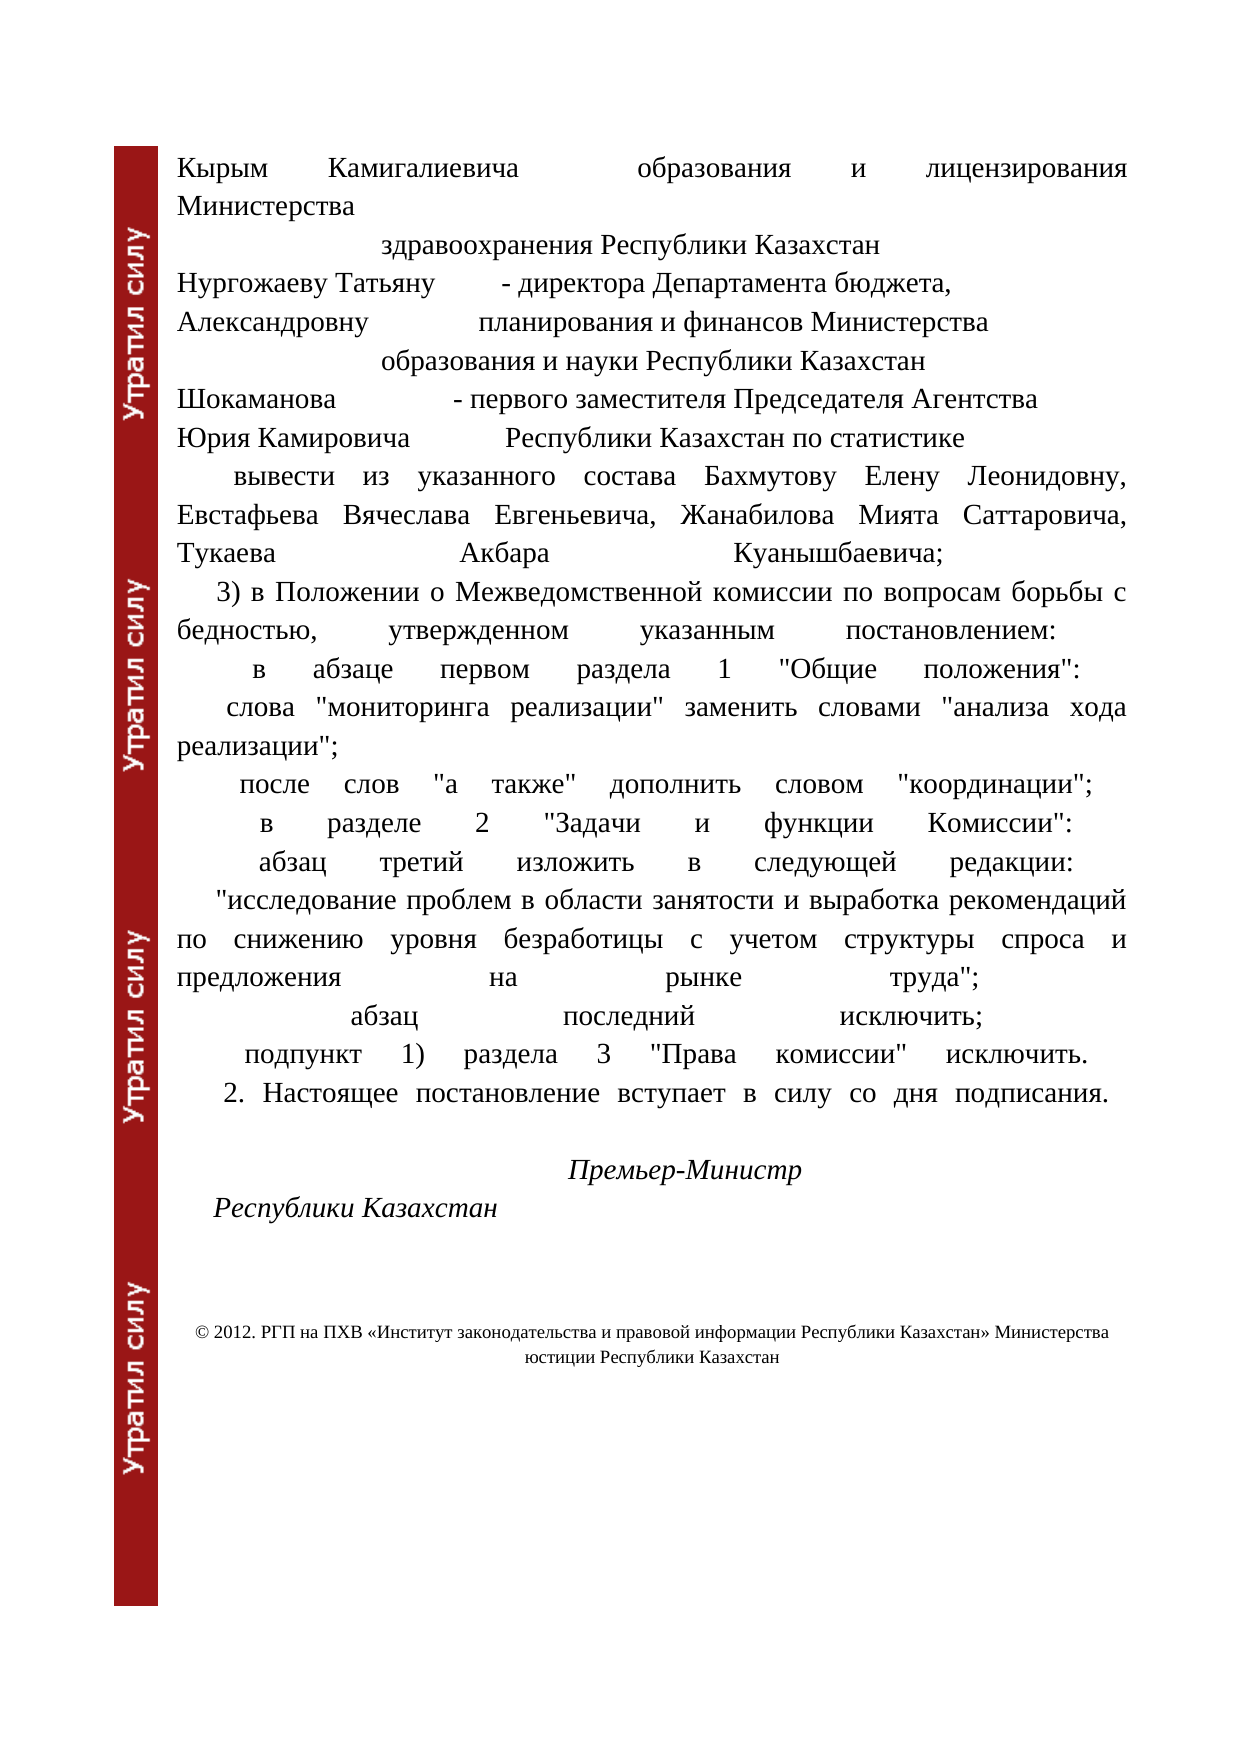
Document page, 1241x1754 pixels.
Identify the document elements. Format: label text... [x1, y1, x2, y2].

picture [114, 1224, 158, 1321]
picture [114, 376, 158, 381]
picture [114, 299, 158, 304]
text © 2012. РГП на ПХВ «Институт законодательства и правовой информации Республики Казахстан» Министерства юстиции Республики Казахстан [112, 1321, 1128, 1367]
picture [114, 338, 158, 343]
text здравоохранения Республики Казахстан [112, 227, 1128, 261]
text Юрия Камировича Республики Казахстан по статистике [112, 420, 1128, 453]
text Александровну планирования и финансов Министерства [112, 304, 1128, 338]
text Шокаманова - первого заместителя Председателя Агентства [112, 381, 1128, 415]
picture [114, 1367, 158, 1606]
picture [114, 1147, 158, 1152]
picture [114, 146, 158, 150]
picture [114, 453, 158, 458]
picture [114, 222, 158, 227]
text вывести из указанного состава Бахмутову Елену Леонидовну, Евстафьева Вячеслава Евгеньевича, Жанабилова Мията Саттаровича, Тукаева Акбара Куанышбаевича; 3) в Положении о Межведомственной комиссии по вопросам борьбы с бедностью, утвержденном указанным постановлением: в абзаце первом раздела 1 "Общие положения": слова "мониторинга реализации" заменить словами "анализа хода реализации"; после слов "а также" дополнить словом "координации"; в разделе 2 "Задачи и функции Комиссии": абзац третий изложить в следующей редакции: "исследование проблем в области занятости и выработка рекомендаций по снижению уровня безработицы с учетом структуры спроса и предложения на рынке труда"; абзац последний исключить; подпункт 1) раздела 3 "Права комиссии" исключить. 2. Настоящее постановление вступает в силу со дня подписания. [112, 458, 1128, 1147]
text Нургожаеву Татьяну - директора Департамента бюджета, [112, 266, 1128, 299]
picture [114, 415, 158, 420]
text Премьер-Министр Республики Казахстан [112, 1152, 1128, 1224]
picture [114, 261, 158, 266]
text образования и науки Республики Казахстан [112, 343, 1128, 376]
text Кырым Камигалиевича образования и лицензирования Министерства [112, 150, 1128, 222]
